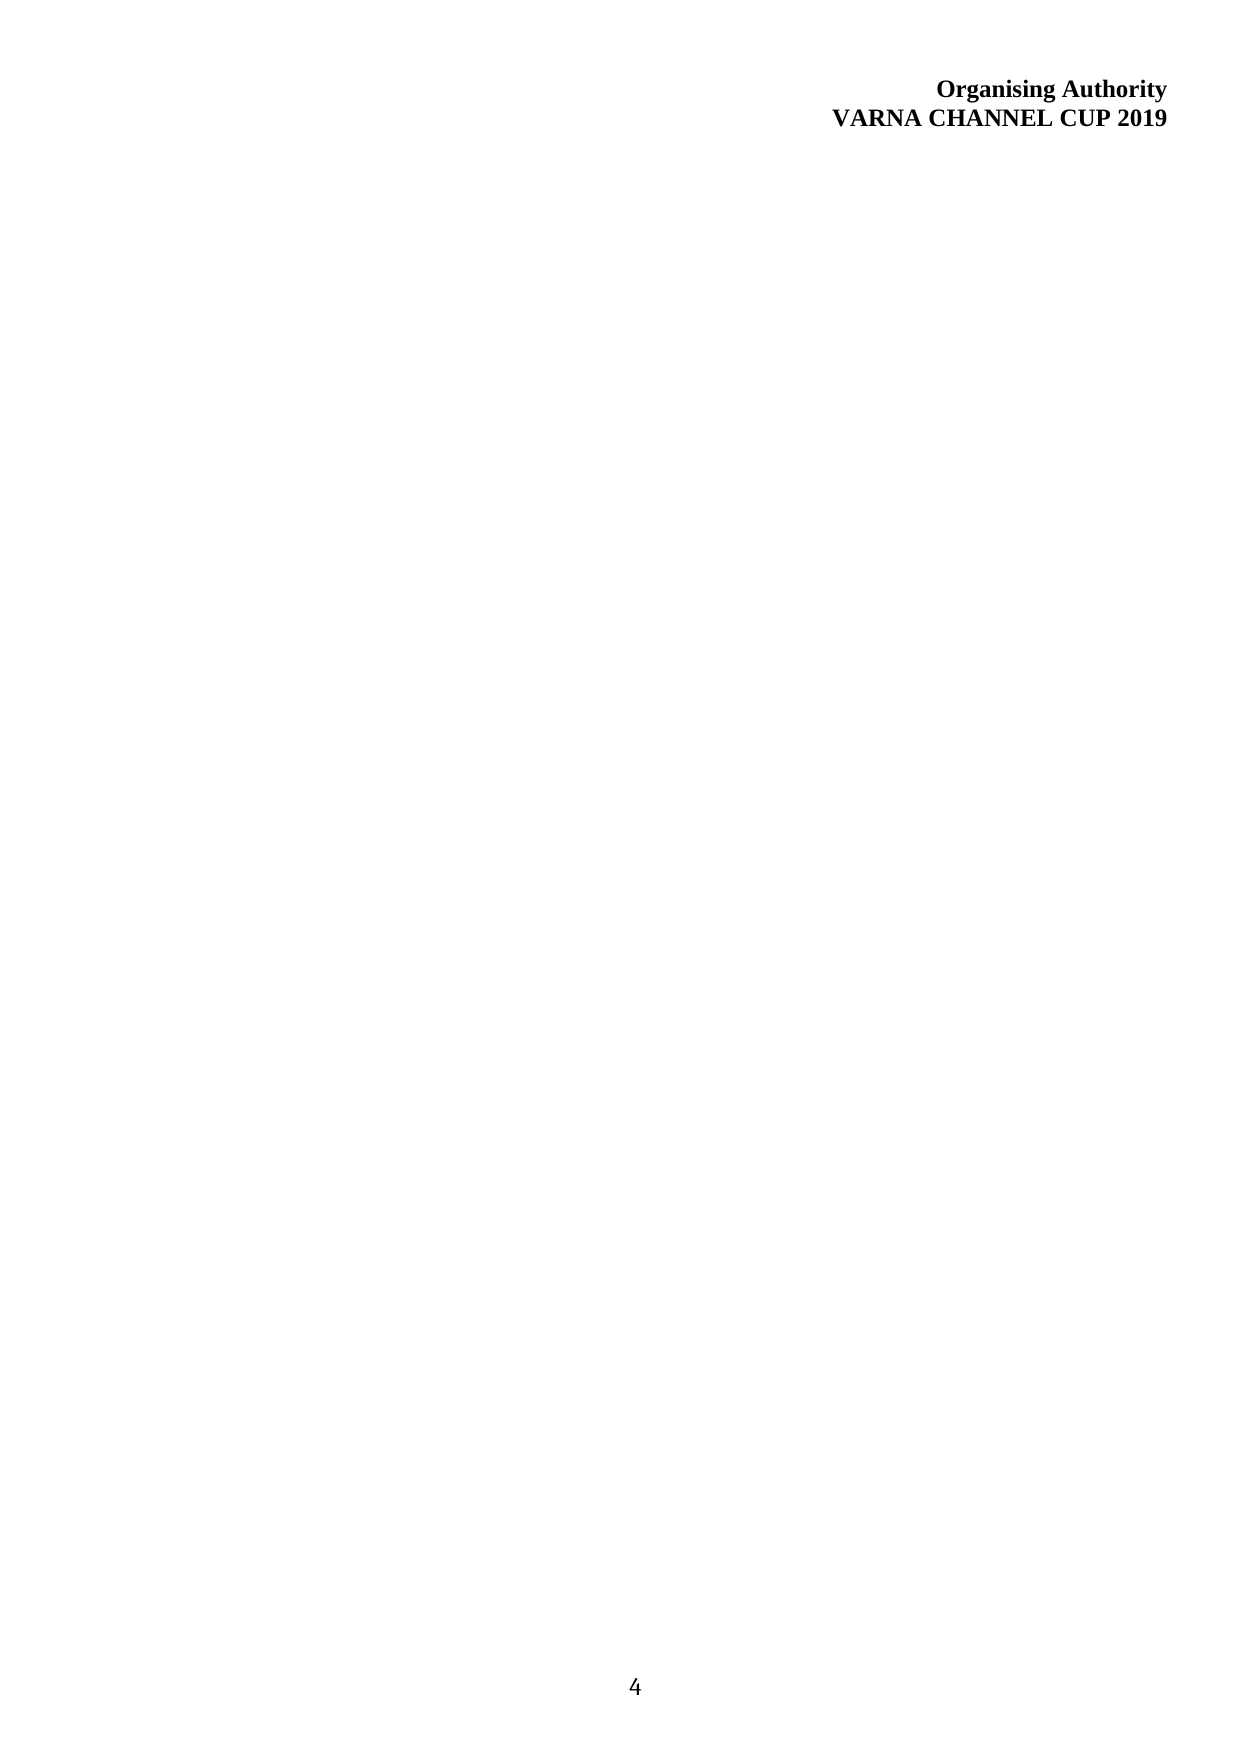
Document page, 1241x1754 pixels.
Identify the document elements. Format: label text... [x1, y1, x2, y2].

text Organising Authority [103, 74, 1167, 103]
text VARNA CHANNEL CUP 2019 [103, 103, 1167, 131]
